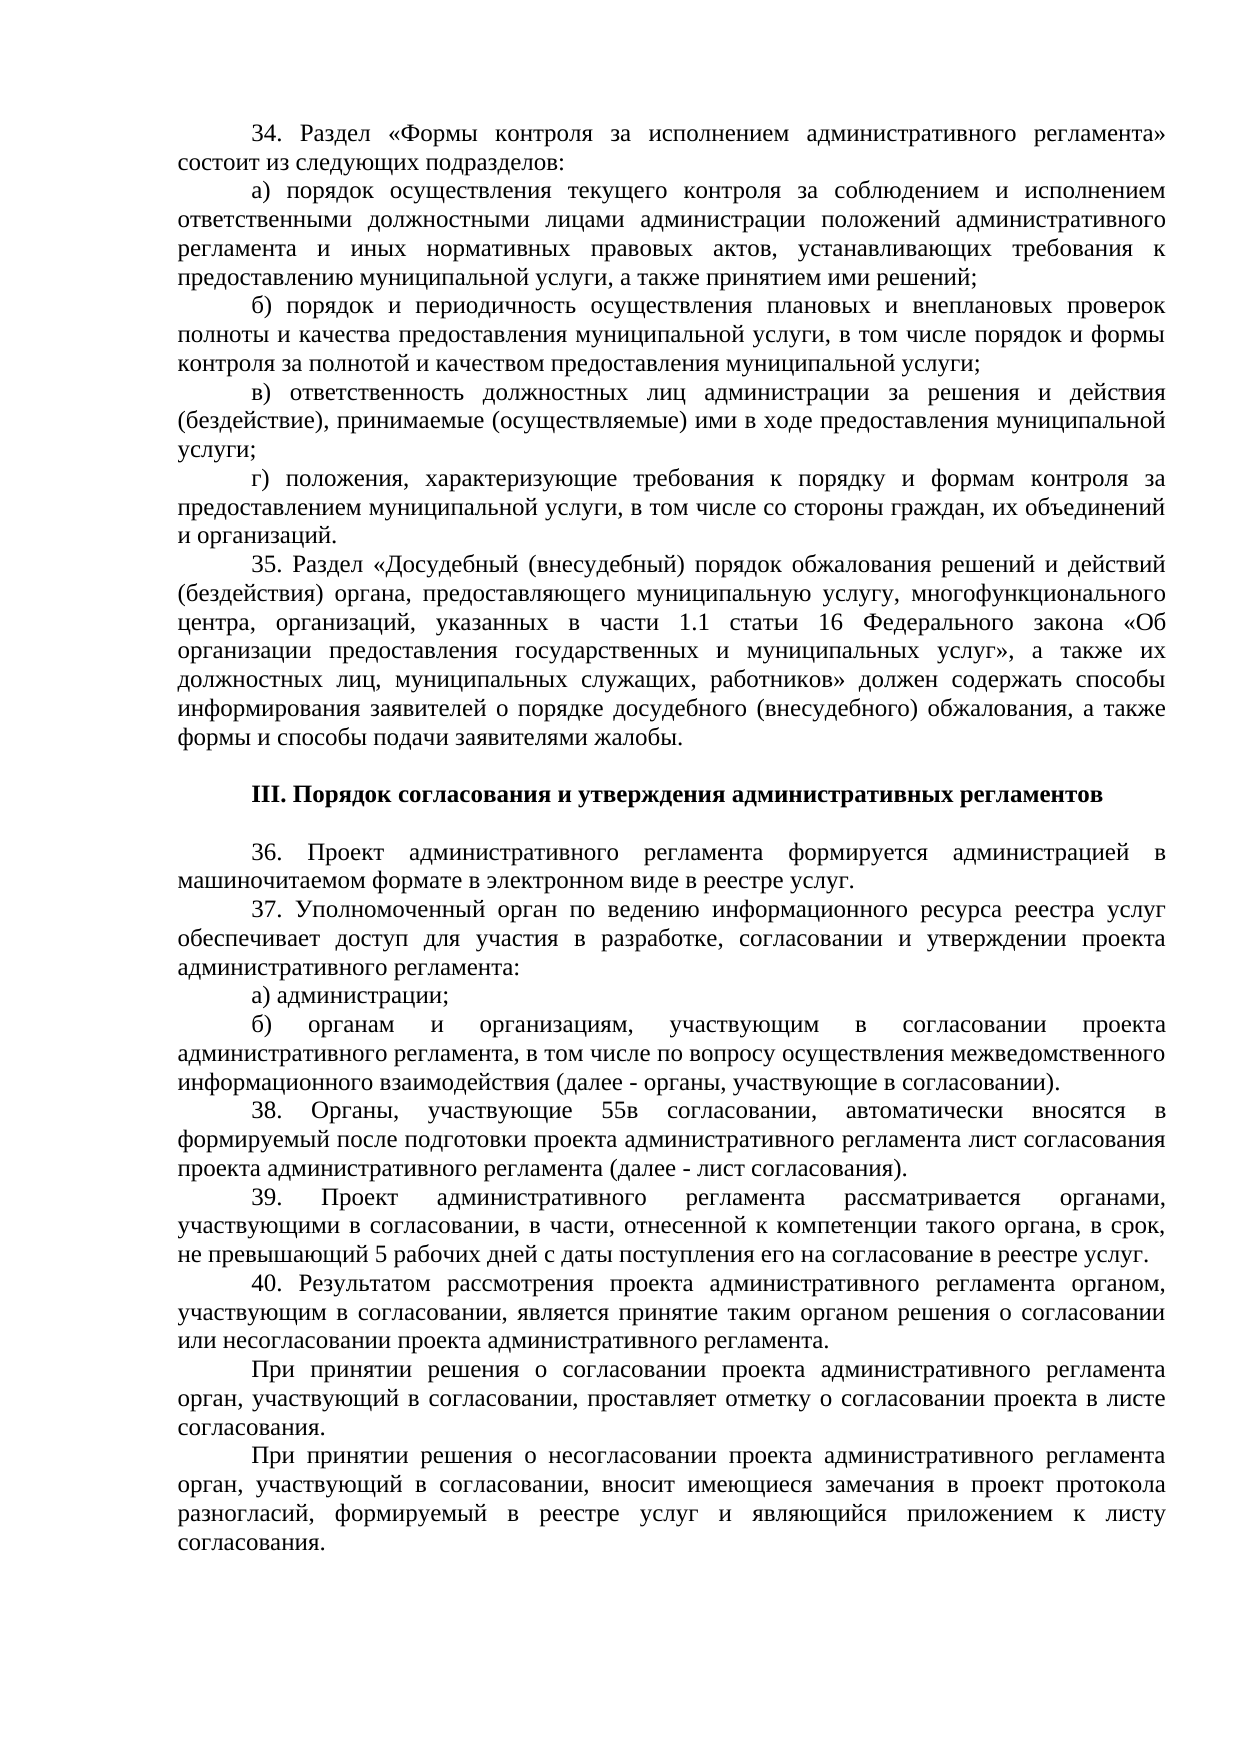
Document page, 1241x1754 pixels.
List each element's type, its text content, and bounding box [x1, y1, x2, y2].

text При принятии решения о несогласовании проекта административного регламента орган, участвующий в согласовании, вносит имеющиеся замечания в проект протокола разногласий, формируемый в реестре услуг и являющийся приложением к листу согласования. [177, 1441, 1167, 1556]
title III. Порядок согласования и утверждения административных регламентов [177, 779, 1167, 808]
text б) органам и организациям, участвующим в согласовании проекта административного регламента, в том числе по вопросу осуществления межведомственного информационного взаимодействия (далее - органы, участвующие в согласовании). [177, 1009, 1167, 1096]
text г) положения, характеризующие требования к порядку и формам контроля за предоставлением муниципальной услуги, в том числе со стороны граждан, их объединений и организаций. [177, 463, 1167, 549]
text в) ответственность должностных лиц администрации за решения и действия (бездействие), принимаемые (осуществляемые) ими в ходе предоставления муниципальной услуги; [177, 377, 1167, 463]
text 34. Раздел «Формы контроля за исполнением административного регламента» состоит из следующих подразделов: [177, 118, 1167, 176]
text а) порядок осуществления текущего контроля за соблюдением и исполнением ответственными должностными лицами администрации положений административного регламента и иных нормативных правовых актов, устанавливающих требования к предоставлению муниципальной услуги, а также принятием ими решений; [177, 176, 1167, 291]
text 36. Проект административного регламента формируется администрацией в машиночитаемом формате в электронном виде в реестре услуг. [177, 837, 1167, 894]
text б) порядок и периодичность осуществления плановых и внеплановых проверок полноты и качества предоставления муниципальной услуги, в том числе порядок и формы контроля за полнотой и качеством предоставления муниципальной услуги; [177, 291, 1167, 377]
text 37. Уполномоченный орган по ведению информационного ресурса реестра услуг обеспечивает доступ для участия в разработке, согласовании и утверждении проекта административного регламента: [177, 894, 1167, 981]
text 39. Проект административного регламента рассматривается органами, участвующими в согласовании, в части, отнесенной к компетенции такого органа, в срок, не превышающий 5 рабочих дней с даты поступления его на согласование в реестре услуг. [177, 1182, 1167, 1268]
text 38. Органы, участвующие 55в согласовании, автоматически вносятся в формируемый после подготовки проекта административного регламента лист согласования проекта административного регламента (далее - лист согласования). [177, 1096, 1167, 1182]
text 35. Раздел «Досудебный (внесудебный) порядок обжалования решений и действий (бездействия) органа, предоставляющего муниципальную услугу, многофункционального центра, организаций, указанных в части 1.1 статьи 16 Федерального закона «Об организации предоставления государственных и муниципальных услуг», а также их должностных лиц, муниципальных служащих, работников» должен содержать способы информирования заявителей о порядке досудебного (внесудебного) обжалования, а также формы и способы подачи заявителями жалобы. [177, 549, 1167, 751]
text а) администрации; [177, 981, 1167, 1009]
text 40. Результатом рассмотрения проекта административного регламента органом, участвующим в согласовании, является принятие таким органом решения о согласовании или несогласовании проекта административного регламента. [177, 1268, 1167, 1354]
text При принятии решения о согласовании проекта административного регламента орган, участвующий в согласовании, проставляет отметку о согласовании проекта в листе согласования. [177, 1354, 1167, 1441]
